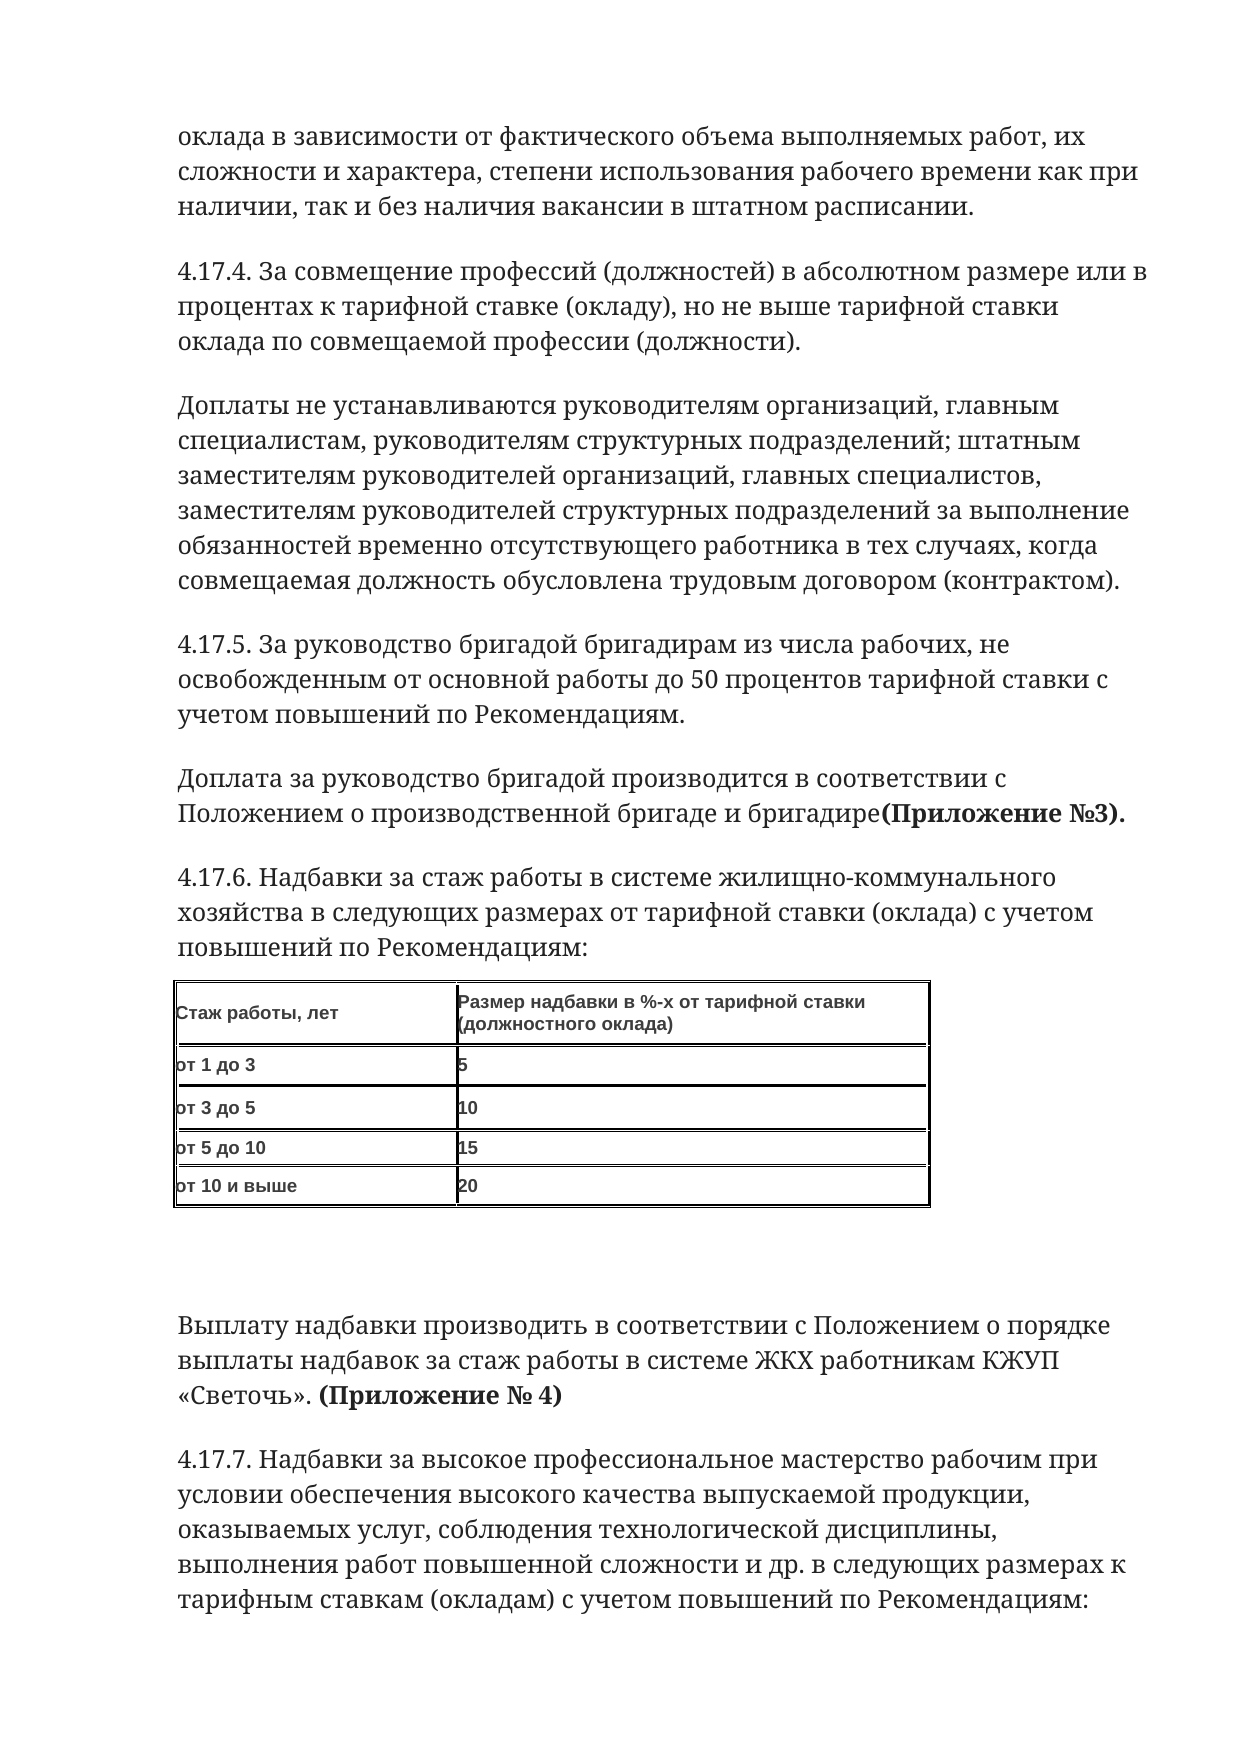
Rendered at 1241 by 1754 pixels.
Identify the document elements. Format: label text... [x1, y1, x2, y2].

text Выплату надбавки производить в соответствии с Положением о порядке выплаты надбавок за стаж работы в системе ЖКХ работникам КЖУП «Светочь». (Приложение № 4) [177, 1237, 1152, 1412]
table_cell от 5 до 10 [177, 1128, 456, 1164]
text Доплаты не устанавливаются руководителям организаций, главным специалистам, руководителям структурных подразделений; штатным заместителям руководителей организаций, главных специалистов, заместителям руководителей структурных подразделений за выполнение обязанностей временно отсутствующего работника в тех случаях, когда совмещаемая должность обусловлена трудовым договором (контрактом). [177, 386, 1152, 596]
text 4.17.6. Надбавки за стаж работы в системе жилищно-коммунального хозяйства в следующих размерах от тарифной ставки (оклада) с учетом повышений по Рекомендациям: [177, 859, 1152, 964]
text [177, 118, 1152, 223]
text 4.17.5. За руководство бригадой бригадирам из числа рабочих, не освобожденным от основной работы до 50 процентов тарифной ставки с учетом повышений по Рекомендациям. [177, 626, 1152, 731]
table_cell 10 [459, 1084, 928, 1128]
table_header Размер надбавки в %-х от тарифной ставки (должностного оклада) [457, 983, 928, 1043]
table_cell 15 [459, 1128, 929, 1164]
table_cell 5 [459, 1043, 929, 1084]
text 4.17.4. За совмещение профессий (должностей) в абсолютном размере или в процентах к тарифной ставке (окладу), но не выше тарифной ставки оклада по совмещаемой профессии (должности). [177, 252, 1152, 357]
table_header Стаж работы, лет [177, 981, 457, 1043]
table_cell от 10 и выше [175, 1164, 457, 1204]
text Доплата за руководство бригадой производится в соответствии с Положением о производственной бригаде и бригадире(Приложение №3). [177, 760, 1152, 830]
table_cell 20 [457, 1164, 929, 1204]
text 4.17.7. Надбавки за высокое профессиональное мастерство рабочим при условии обеспечения высокого качества выпускаемой продукции, оказываемых услуг, соблюдения технологической дисциплины, выполнения работ повышенной сложности и др. в следующих размерах к тарифным ставкам (окладам) с учетом повышений по Рекомендациям: [177, 1441, 1152, 1616]
table_cell от 1 до 3 [177, 1043, 456, 1084]
table_cell от 3 до 5 [177, 1084, 456, 1128]
